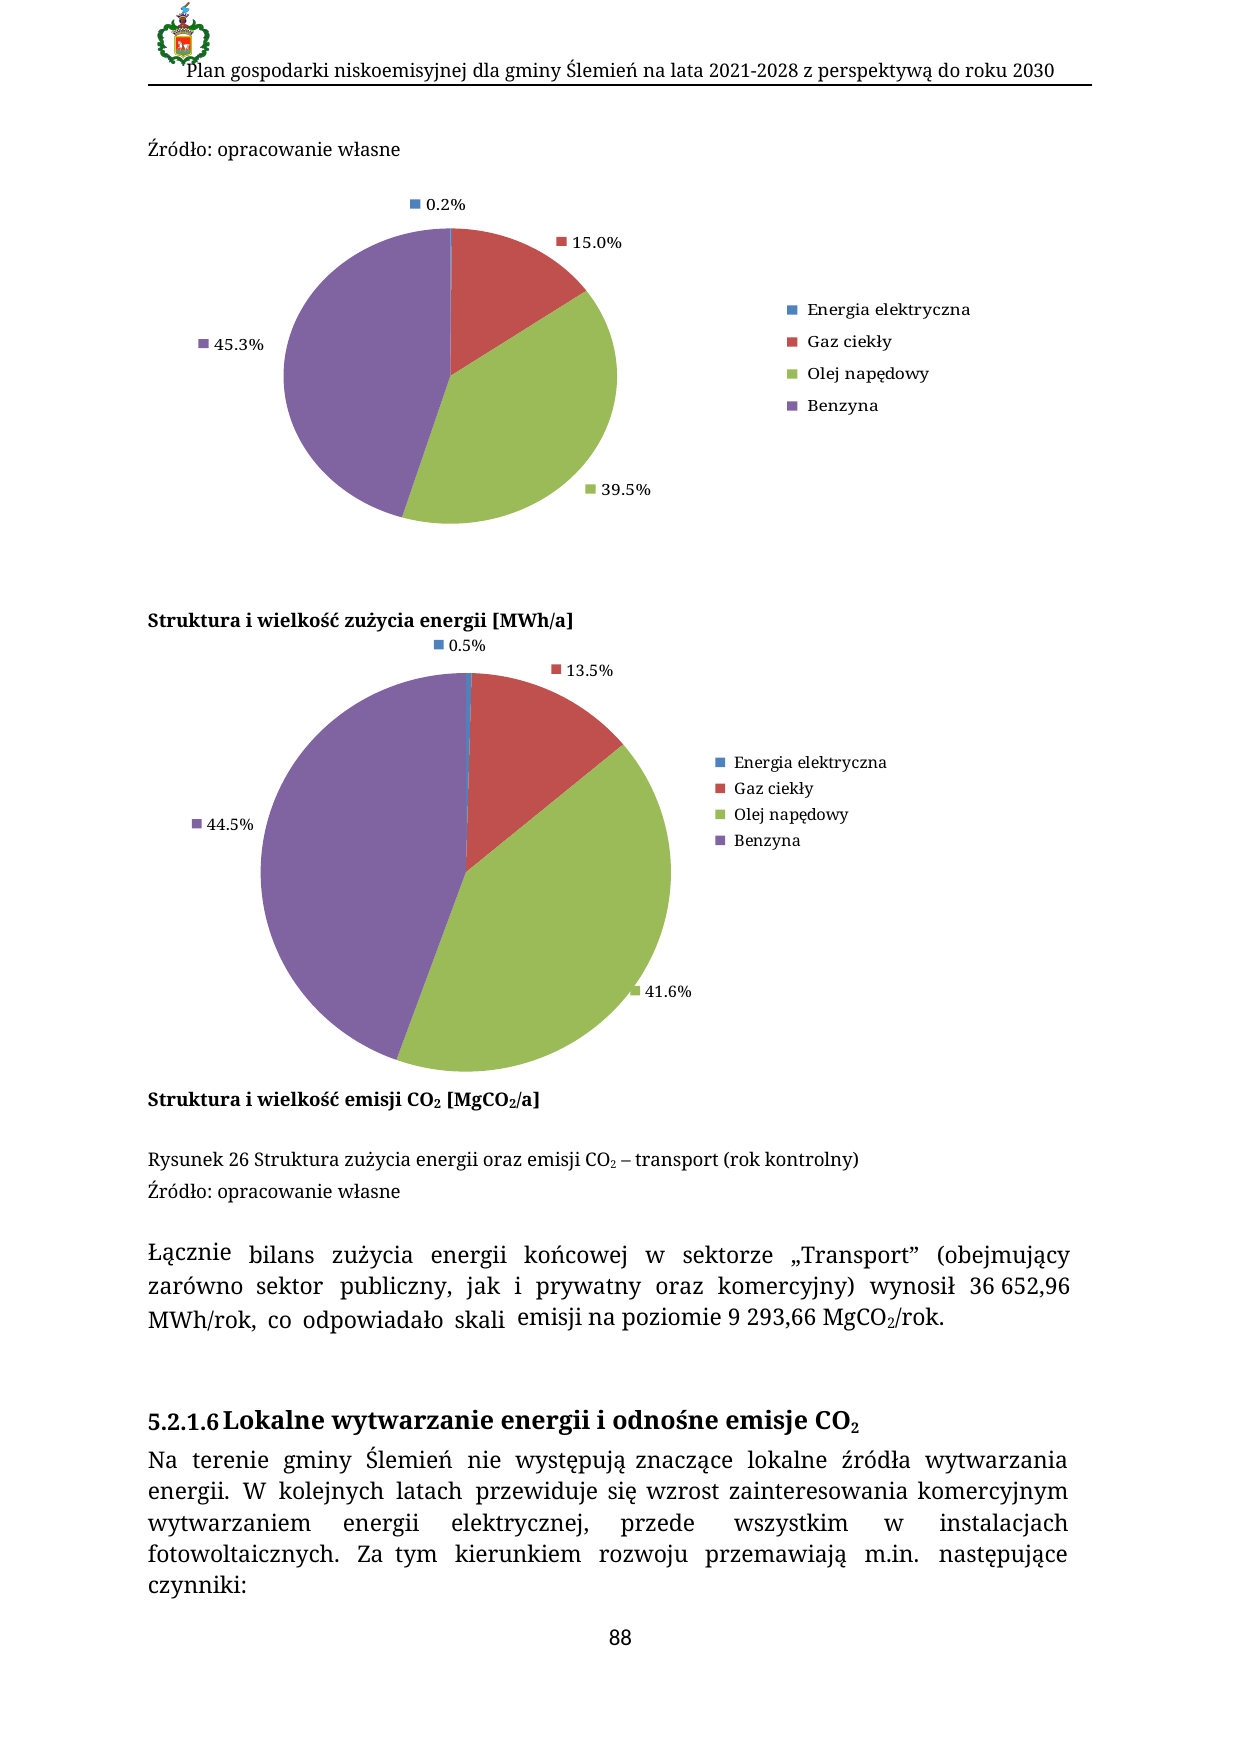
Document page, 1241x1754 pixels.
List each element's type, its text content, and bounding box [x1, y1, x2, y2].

text Struktura i wielkość zużycia energii [MWh/a] [148, 607, 1092, 1081]
text Łącznie bilans zużycia energii końcowej w sektorze „Transport” (obejmujący zarówno sektor publiczny, jak i prywatny oraz komercyjny) wynosił 36 652,96 MWh/rok, co odpowiadało skali emisji na poziomie 9 293,66 MgCO2/rok. [148, 1236, 1070, 1335]
subtitle Lokalne wytwarzanie energii i odnośne emisje CO2 [148, 1402, 1092, 1438]
picture [157, 2, 210, 66]
text Na terenie gminy Ślemień nie występują znaczące lokalne źródła wytwarzania energii. W kolejnych latach przewiduje się wzrost zainteresowania komercyjnym wytwarzaniem energii elektrycznej, przede wszystkim w instalacjach fotowoltaicznych. Za tym kierunkiem rozwoju przemawiają m.in. następujące czynniki: [148, 1444, 1068, 1600]
text Źródło: opracowanie własne [148, 136, 1092, 161]
text Źródło: opracowanie własne [148, 1178, 1092, 1203]
text Struktura i wielkość emisji CO2 [MgCO2/a] [148, 1087, 1092, 1114]
text Rysunek 26 Struktura zużycia energii oraz emisji CO2 – transport (rok kontrolny) [148, 1146, 1092, 1172]
